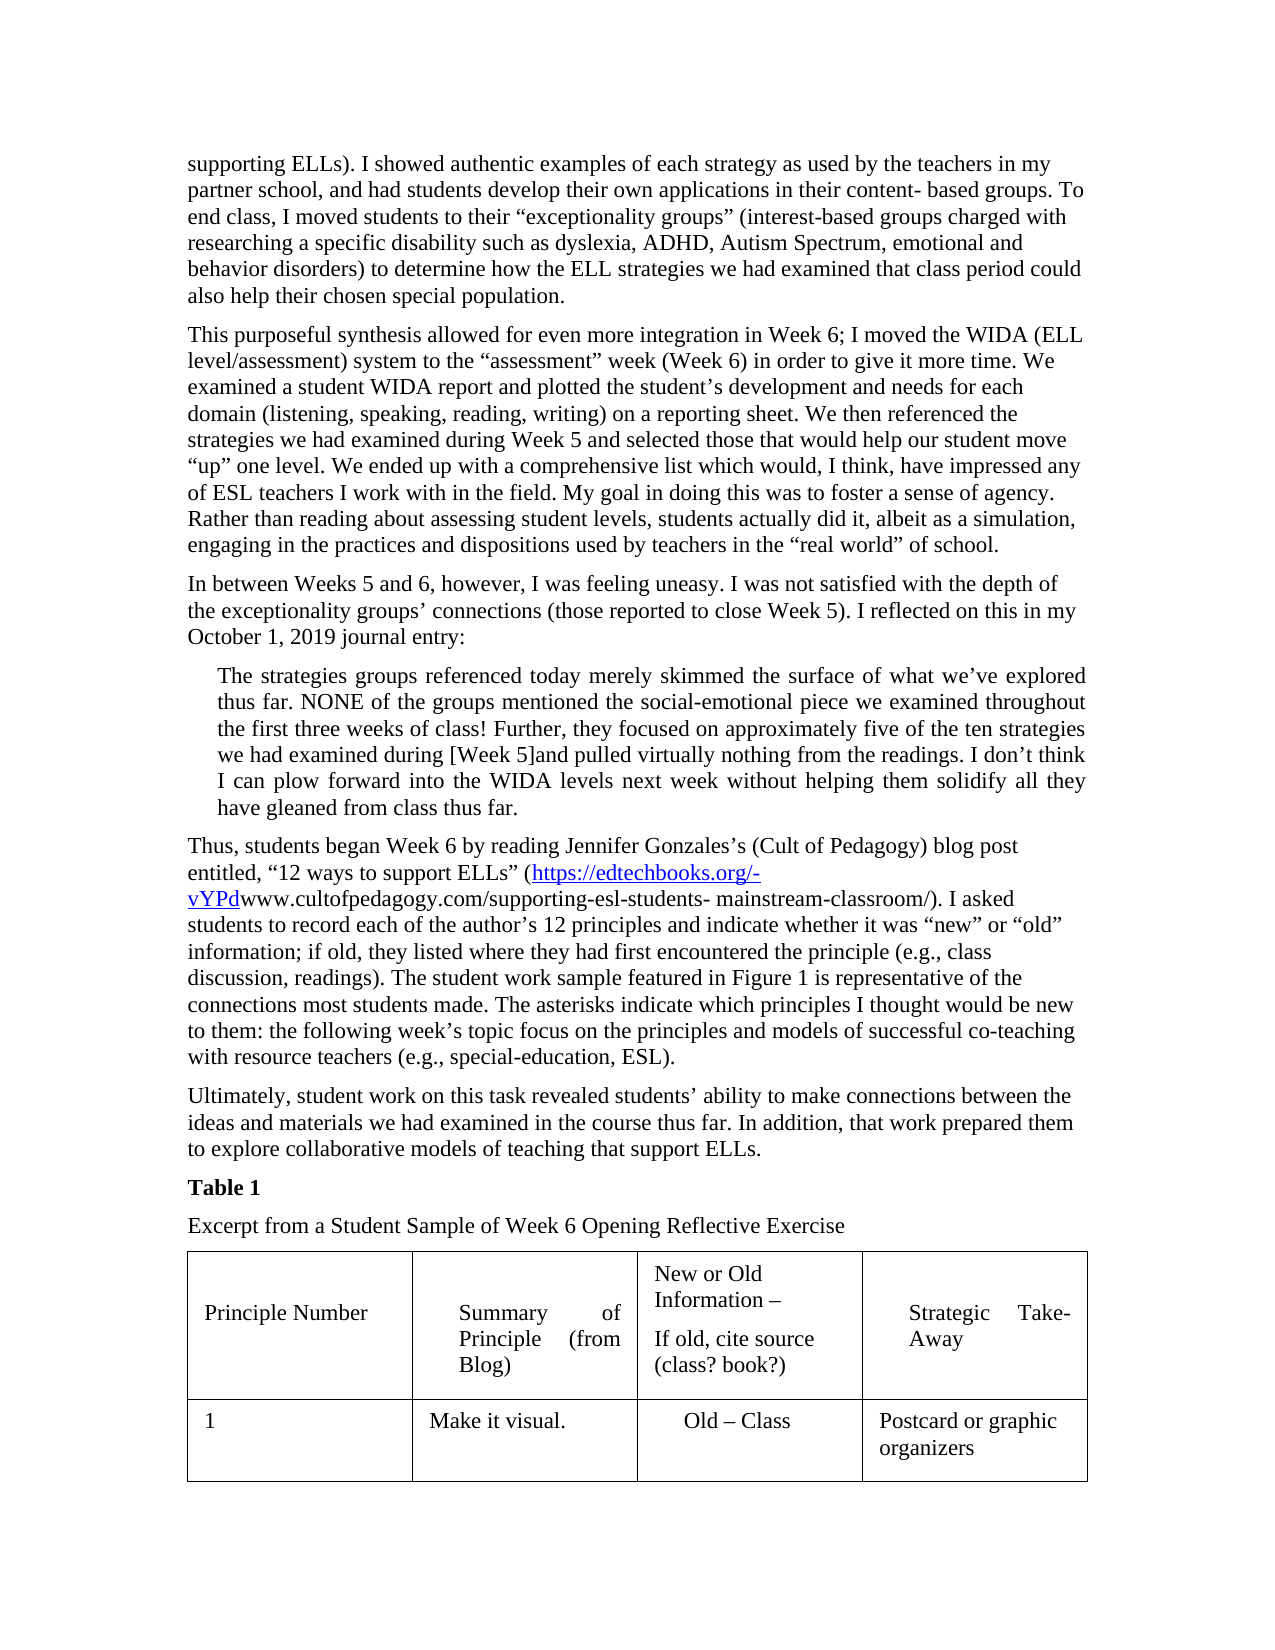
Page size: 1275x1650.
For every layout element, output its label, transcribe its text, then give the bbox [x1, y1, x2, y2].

table_cell 1 [188, 1400, 412, 1481]
table_cell Old – Class [638, 1400, 862, 1481]
text In between Weeks 5 and 6, however, I was feeling uneasy. I was not satisfied with the depth of the exceptionality groups’ connections (those reported to close Week 5). I reflected on this in my October 1, 2019 journal entry: [187, 570, 1087, 649]
table_header Principle Number [188, 1252, 412, 1399]
table_cell Postcard or graphic organizers [863, 1400, 1087, 1481]
table_header New or Old Information – If old, cite source (class? book?) [638, 1252, 862, 1399]
text The strategies groups referenced today merely skimmed the surface of what we’ve explored thus far. NONE of the groups mentioned the social-emotional piece we examined throughout the first three weeks of class! Further, they focused on approximately five of the ten strategies we had examined during [Week 5]and pulled virtually nothing from the readings. I don’t think I can plow forward into the WIDA levels next week without helping them solidify all they have gleaned from class thus far. [217, 662, 1087, 820]
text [187, 150, 1087, 308]
table_cell Make it visual. [413, 1400, 637, 1481]
text Thus, students began Week 6 by reading Jennifer Gonzales’s (Cult of Pedagogy) blog post entitled, “12 ways to support ELLs” (https://edtechbooks.org/-vYPdwww.cultofpedagogy.com/supporting-esl-students- mainstream-classroom/). I asked students to record each of the author’s 12 principles and indicate whether it was “new” or “old” information; if old, they listed where they had first encountered the principle (e.g., class discussion, readings). The student work sample featured in Figure 1 is representative of the connections most students made. The asterisks indicate which principles I thought would be new to them: the following week’s topic focus on the principles and models of successful co-teaching with resource teachers (e.g., special-education, ESL). [187, 832, 1087, 1070]
table_header Strategic Take-Away [863, 1252, 1087, 1399]
text Excerpt from a Student Sample of Week 6 Opening Reflective Exercise [187, 1213, 1087, 1239]
text This purposeful synthesis allowed for even more integration in Week 6; I moved the WIDA (ELL level/assessment) system to the “assessment” week (Week 6) in order to give it more time. We examined a student WIDA report and plotted the student’s development and needs for each domain (listening, speaking, reading, writing) on a reporting sheet. We then referenced the strategies we had examined during Week 5 and selected those that would help our student move “up” one level. We ended up with a comprehensive list which would, I think, have impressed any of ESL teachers I work with in the field. My goal in doing this was to foster a sense of agency. Rather than reading about assessing student levels, students actually did it, albeit as a simulation, engaging in the practices and dispositions used by teachers in the “real world” of school. [187, 321, 1087, 558]
table_header Summary of Principle (from Blog) [413, 1252, 637, 1399]
text Table 1 [187, 1174, 1087, 1200]
text Ultimately, student work on this task revealed students’ ability to make connections between the ideas and materials we had examined in the course thus far. In addition, that work prepared them to explore collaborative models of teaching that support ELLs. [187, 1082, 1087, 1161]
